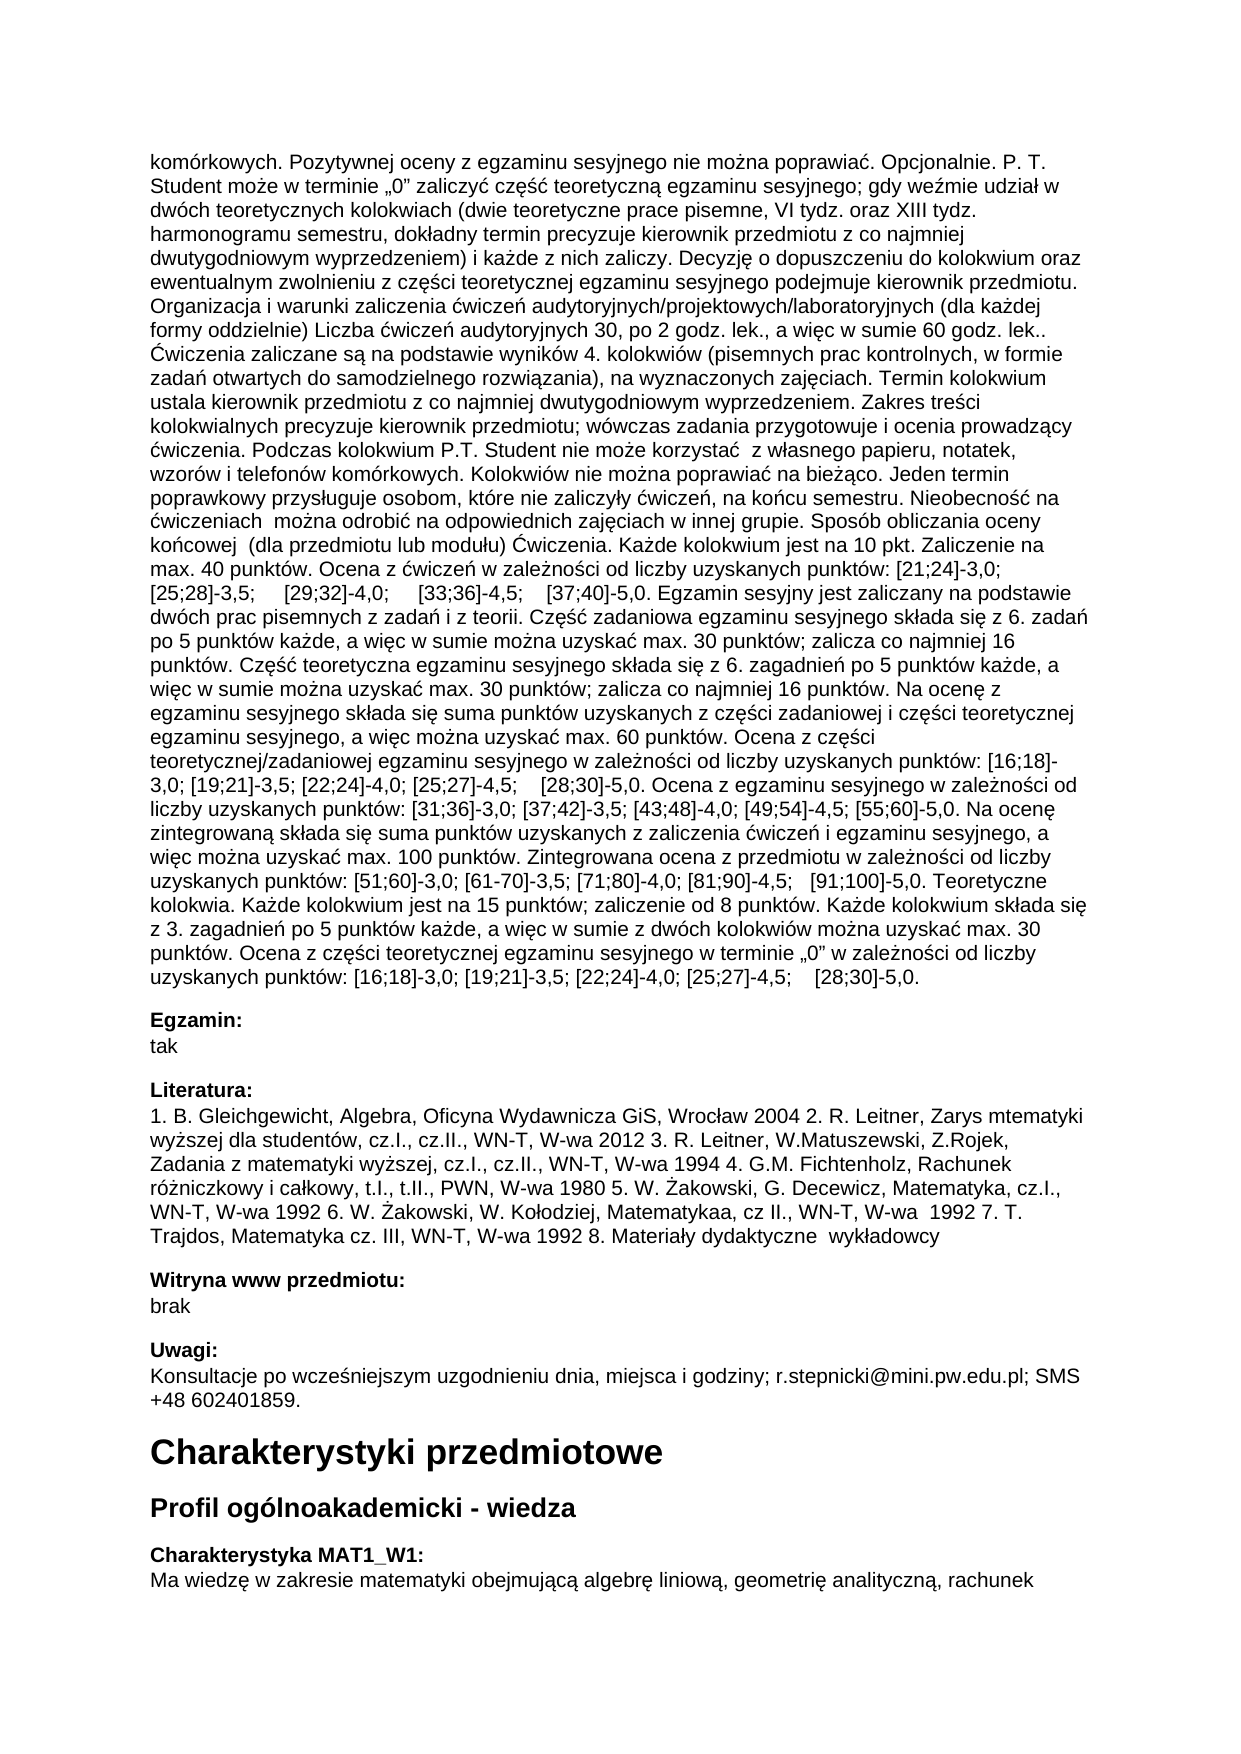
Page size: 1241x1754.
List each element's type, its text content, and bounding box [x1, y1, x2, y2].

text Konsultacje po wcześniejszym uzgodnieniu dnia, miejsca i godziny; r.stepnicki@mini.pw.edu.pl; SMS +48 602401859. [150, 1363, 1090, 1411]
text Charakterystyka MAT1_W1: [150, 1543, 1090, 1567]
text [150, 150, 1090, 988]
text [150, 1568, 1090, 1592]
text Egzamin: [150, 1008, 1090, 1032]
text tak [150, 1034, 1090, 1058]
text Witryna www przedmiotu: [150, 1268, 1090, 1292]
subtitle Charakterystyki przedmiotowe [150, 1431, 1090, 1472]
text Uwagi: [150, 1337, 1090, 1361]
text Literatura: [150, 1078, 1090, 1102]
subtitle Profil ogólnoakademicki - wiedza [150, 1492, 1090, 1523]
text 1. B. Gleichgewicht, Algebra, Oficyna Wydawnicza GiS, Wrocław 2004 2. R. Leitner, Zarys mtematyki wyższej dla studentów, cz.I., cz.II., WN-T, W-wa 2012 3. R. Leitner, W.Matuszewski, Z.Rojek, Zadania z matematyki wyższej, cz.I., cz.II., WN-T, W-wa 1994 4. G.M. Fichtenholz, Rachunek różniczkowy i całkowy, t.I., t.II., PWN, W-wa 1980 5. W. Żakowski, G. Decewicz, Matematyka, cz.I., WN-T, W-wa 1992 6. W. Żakowski, W. Kołodziej, Matematykaa, cz II., WN-T, W-wa 1992 7. T. Trajdos, Matematyka cz. III, WN-T, W-wa 1992 8. Materiały dydaktyczne wykładowcy [150, 1104, 1090, 1248]
text brak [150, 1294, 1090, 1318]
